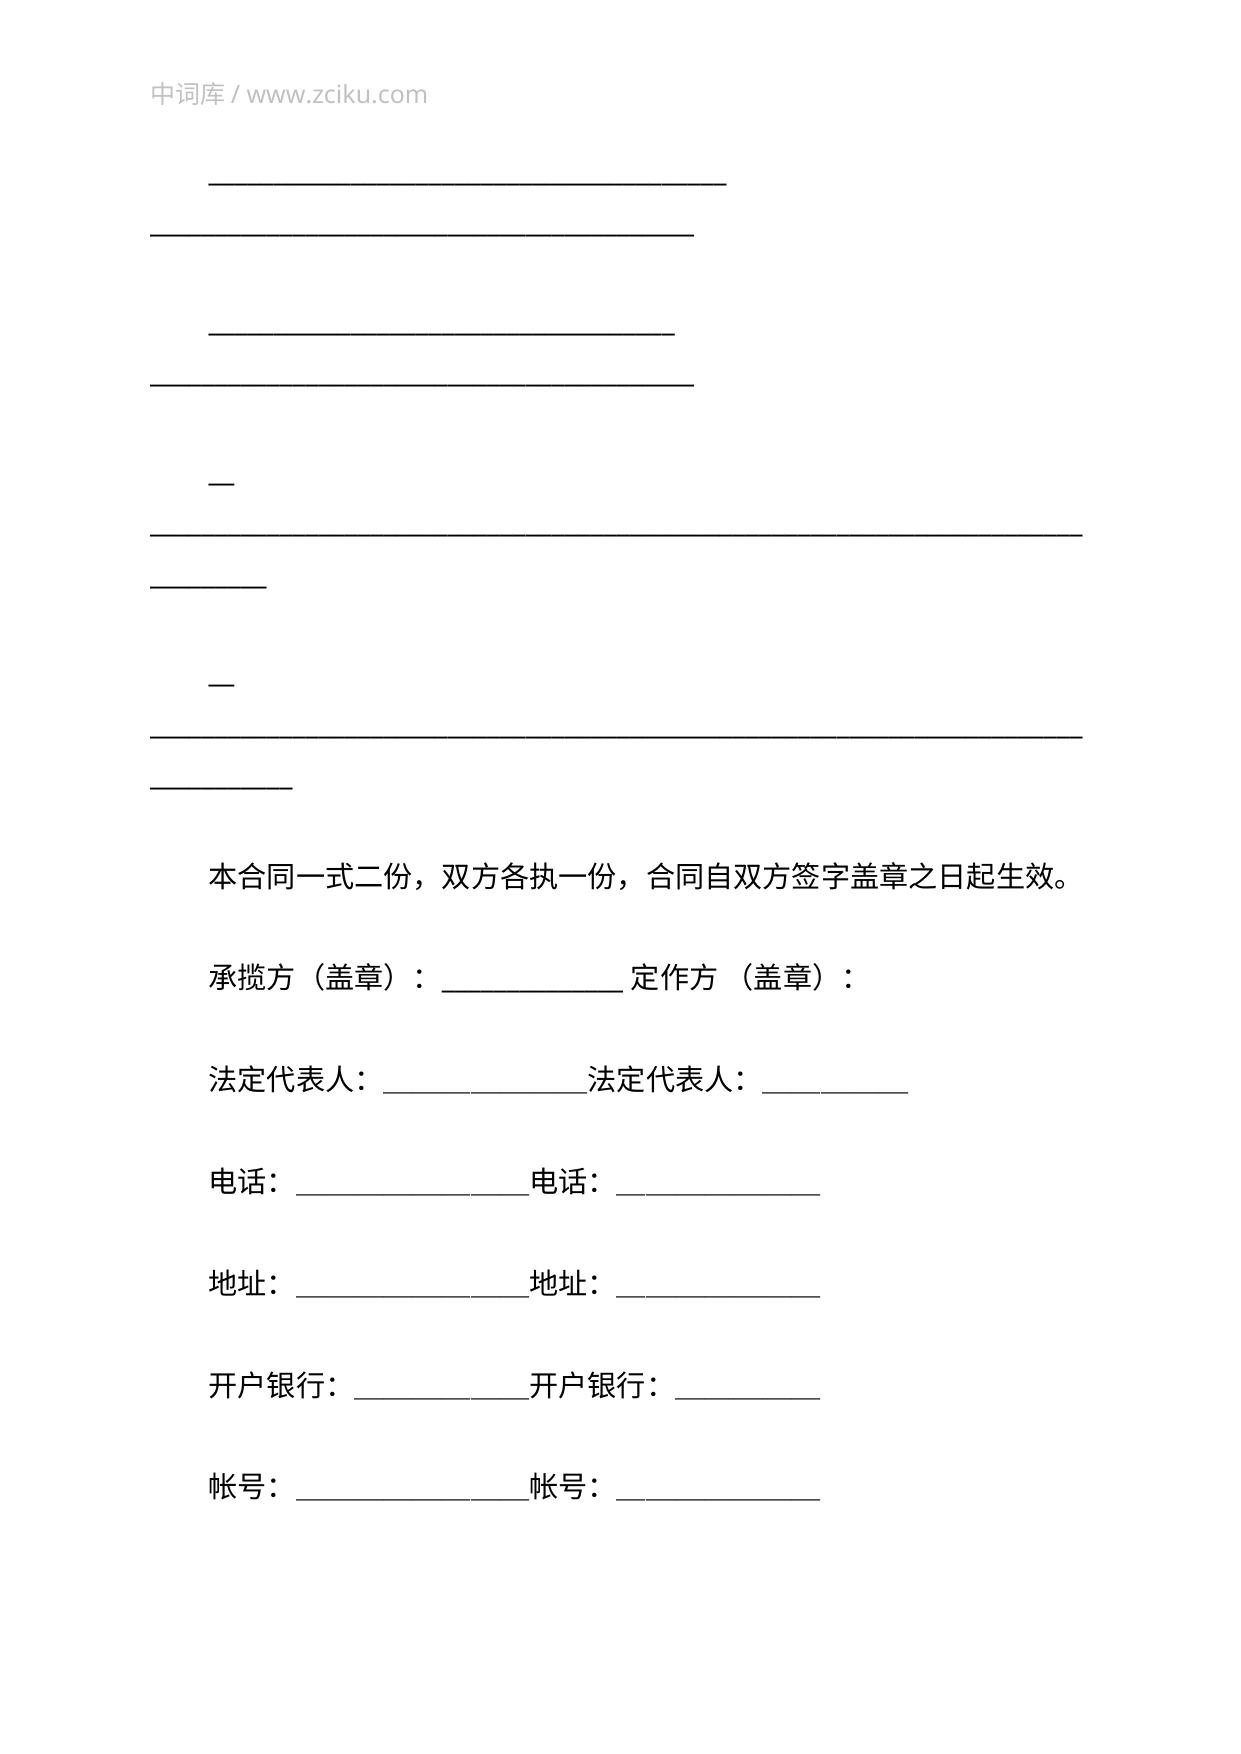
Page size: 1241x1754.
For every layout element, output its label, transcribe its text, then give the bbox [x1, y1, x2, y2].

text 本合同一式二份，双方各执一份，合同自双方签字盖章之日起生效。 [150, 853, 1090, 895]
text ________________________________________ __________________________________________ [150, 150, 1090, 241]
text 法定代表人：＿＿＿＿＿＿＿法定代表人：＿＿＿＿＿ [150, 1057, 1090, 1099]
text __ _________________________________________________________________________________ [150, 450, 1090, 593]
text ____________________________________ __________________________________________ [150, 300, 1090, 391]
text 电话：＿＿＿＿＿＿＿＿电话：＿＿＿＿＿＿＿ [150, 1159, 1090, 1201]
text __ ___________________________________________________________________________________ [150, 652, 1090, 794]
text 地址：＿＿＿＿＿＿＿＿地址：＿＿＿＿＿＿＿ [150, 1260, 1090, 1303]
text 承揽方（盖章）：______________ 定作方 （盖章）： [150, 955, 1090, 997]
text 开户银行：＿＿＿＿＿＿开户银行：＿＿＿＿＿ [150, 1362, 1090, 1404]
text 帐号：＿＿＿＿＿＿＿＿帐号：＿＿＿＿＿＿＿ [150, 1464, 1090, 1506]
